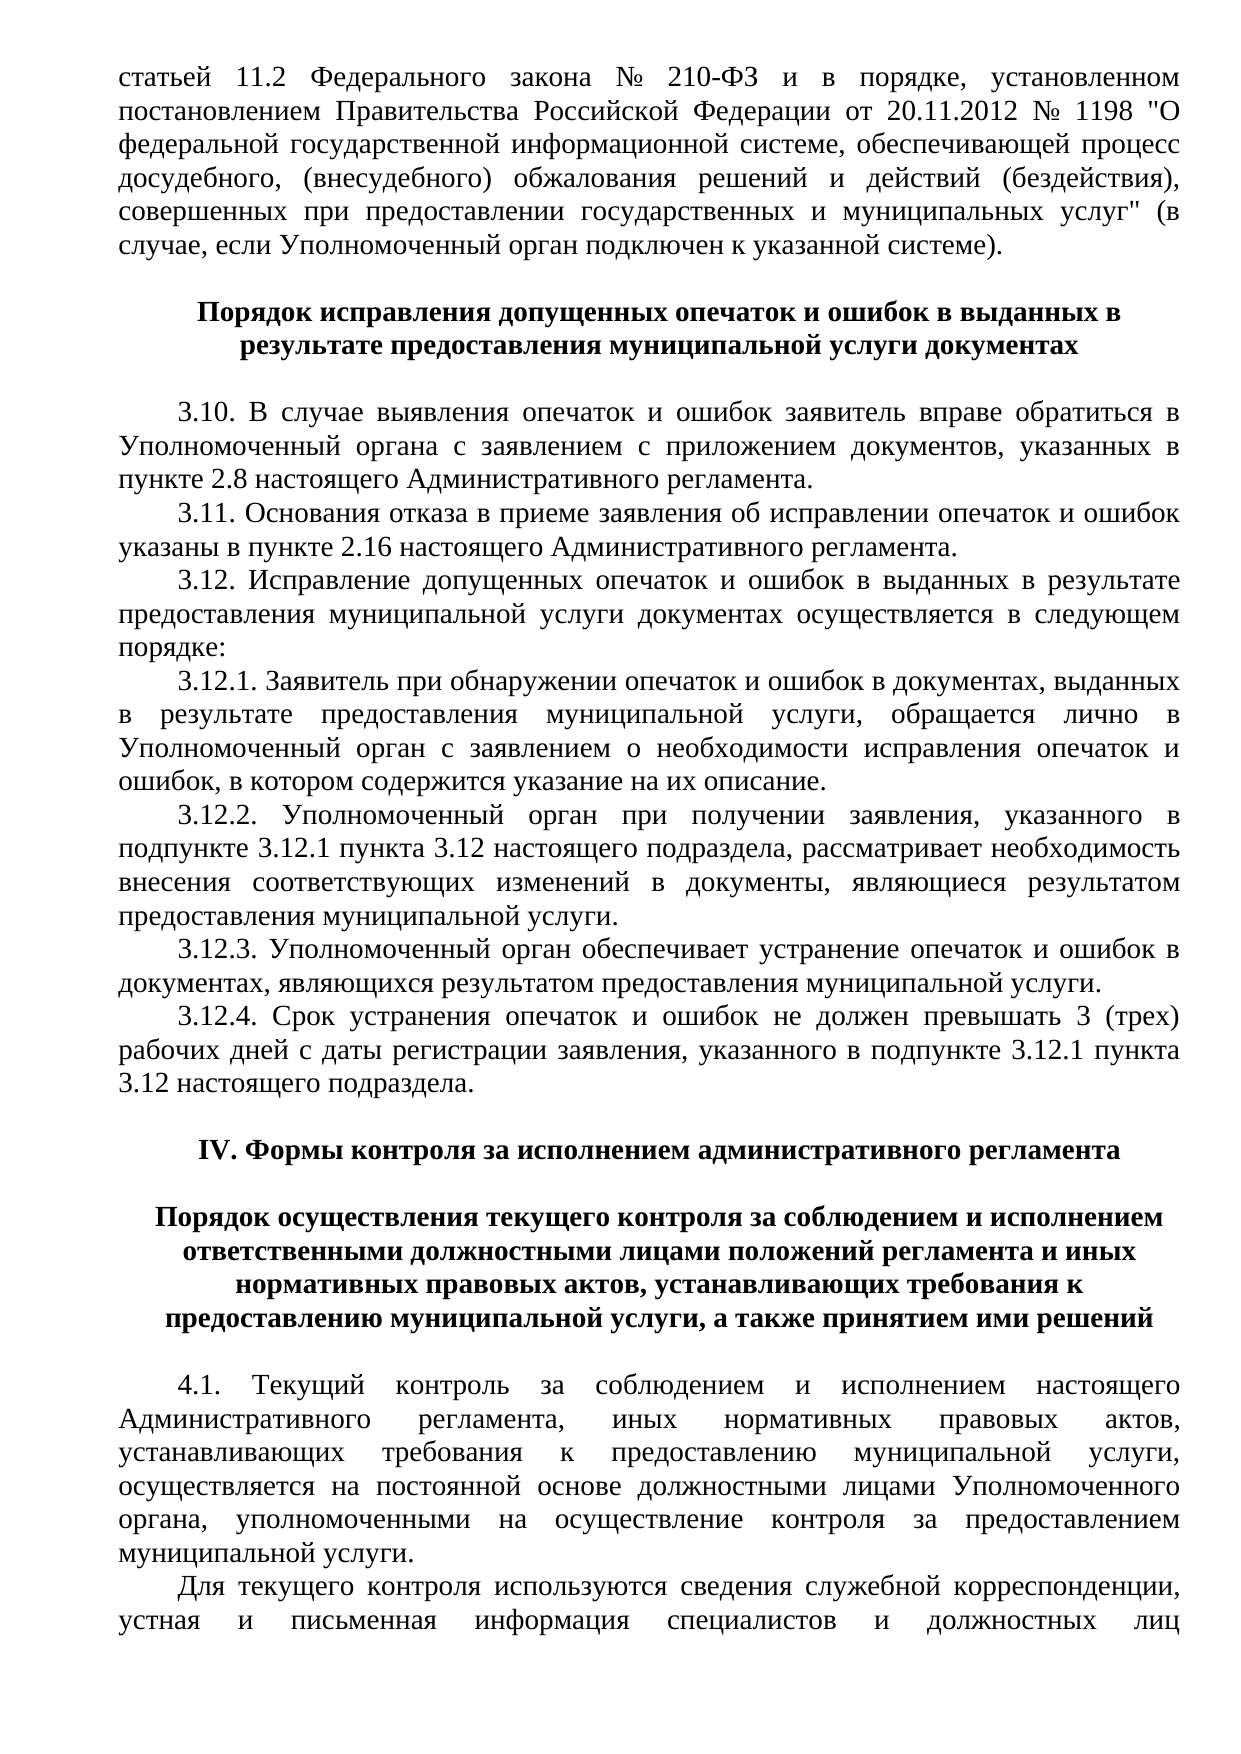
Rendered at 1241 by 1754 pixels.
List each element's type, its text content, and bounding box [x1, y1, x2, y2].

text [118, 59, 1181, 260]
subtitle IV. Формы контроля за исполнением административного регламента [138, 1132, 1181, 1166]
subtitle Порядок осуществления текущего контроля за соблюдением и исполнением ответственными должностными лицами положений регламента и иных нормативных правовых актов, устанавливающих требования к предоставлению муниципальной услуги, а также принятием ими решений [138, 1199, 1181, 1334]
text 3.10. В случае выявления опечаток и ошибок заявитель вправе обратиться в Уполномоченный органа с заявлением с приложением документов, указанных в пункте 2.8 настоящего Административного регламента. [118, 394, 1181, 495]
text 3.12.4. Срок устранения опечаток и ошибок не должен превышать 3 (трех) рабочих дней с даты регистрации заявления, указанного в подпункте 3.12.1 пункта 3.12 настоящего подраздела. [118, 998, 1181, 1099]
text 3.12.1. Заявитель при обнаружении опечаток и ошибок в документах, выданных в результате предоставления муниципальной услуги, обращается лично в Уполномоченный орган с заявлением о необходимости исправления опечаток и ошибок, в котором содержится указание на их описание. [118, 663, 1181, 797]
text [118, 1568, 1181, 1636]
subtitle Порядок исправления допущенных опечаток и ошибок в выданных в результате предоставления муниципальной услуги документах [138, 294, 1181, 361]
text 4.1. Текущий контроль за соблюдением и исполнением настоящего Административного регламента, иных нормативных правовых актов, устанавливающих требования к предоставлению муниципальной услуги, осуществляется на постоянной основе должностными лицами Уполномоченного органа, уполномоченными на осуществление контроля за предоставлением муниципальной услуги. [118, 1367, 1181, 1568]
text 3.12. Исправление допущенных опечаток и ошибок в выданных в результате предоставления муниципальной услуги документах осуществляется в следующем порядке: [118, 562, 1181, 663]
text 3.12.3. Уполномоченный орган обеспечивает устранение опечаток и ошибок в документах, являющихся результатом предоставления муниципальной услуги. [118, 931, 1181, 998]
text 3.12.2. Уполномоченный орган при получении заявления, указанного в подпункте 3.12.1 пункта 3.12 настоящего подраздела, рассматривает необходимость внесения соответствующих изменений в документы, являющиеся результатом предоставления муниципальной услуги. [118, 797, 1181, 931]
text 3.11. Основания отказа в приеме заявления об исправлении опечаток и ошибок указаны в пункте 2.16 настоящего Административного регламента. [118, 495, 1181, 562]
